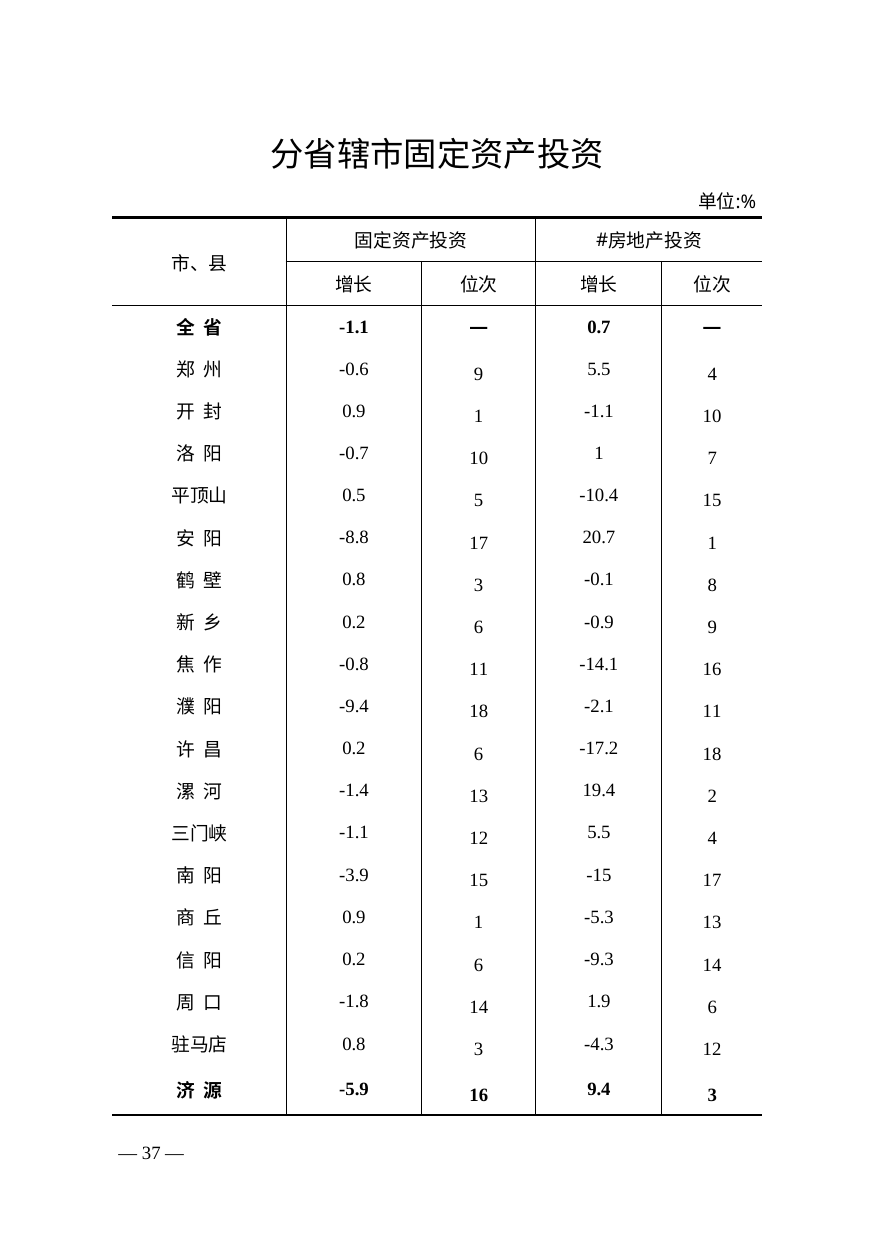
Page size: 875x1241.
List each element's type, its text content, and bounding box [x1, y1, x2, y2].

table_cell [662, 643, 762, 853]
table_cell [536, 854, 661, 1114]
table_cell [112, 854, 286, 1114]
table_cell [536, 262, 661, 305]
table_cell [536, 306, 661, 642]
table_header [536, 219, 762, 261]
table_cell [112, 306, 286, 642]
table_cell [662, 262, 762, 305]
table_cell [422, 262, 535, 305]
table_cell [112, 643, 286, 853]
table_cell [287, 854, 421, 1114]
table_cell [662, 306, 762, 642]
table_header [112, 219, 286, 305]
text 分省辖市固定资产投资 [118, 119, 756, 184]
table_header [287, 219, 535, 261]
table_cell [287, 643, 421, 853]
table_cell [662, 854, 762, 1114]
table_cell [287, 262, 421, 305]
text 单位:% [118, 184, 756, 216]
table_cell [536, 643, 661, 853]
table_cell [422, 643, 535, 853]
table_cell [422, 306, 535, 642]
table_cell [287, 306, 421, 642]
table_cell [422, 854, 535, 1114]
